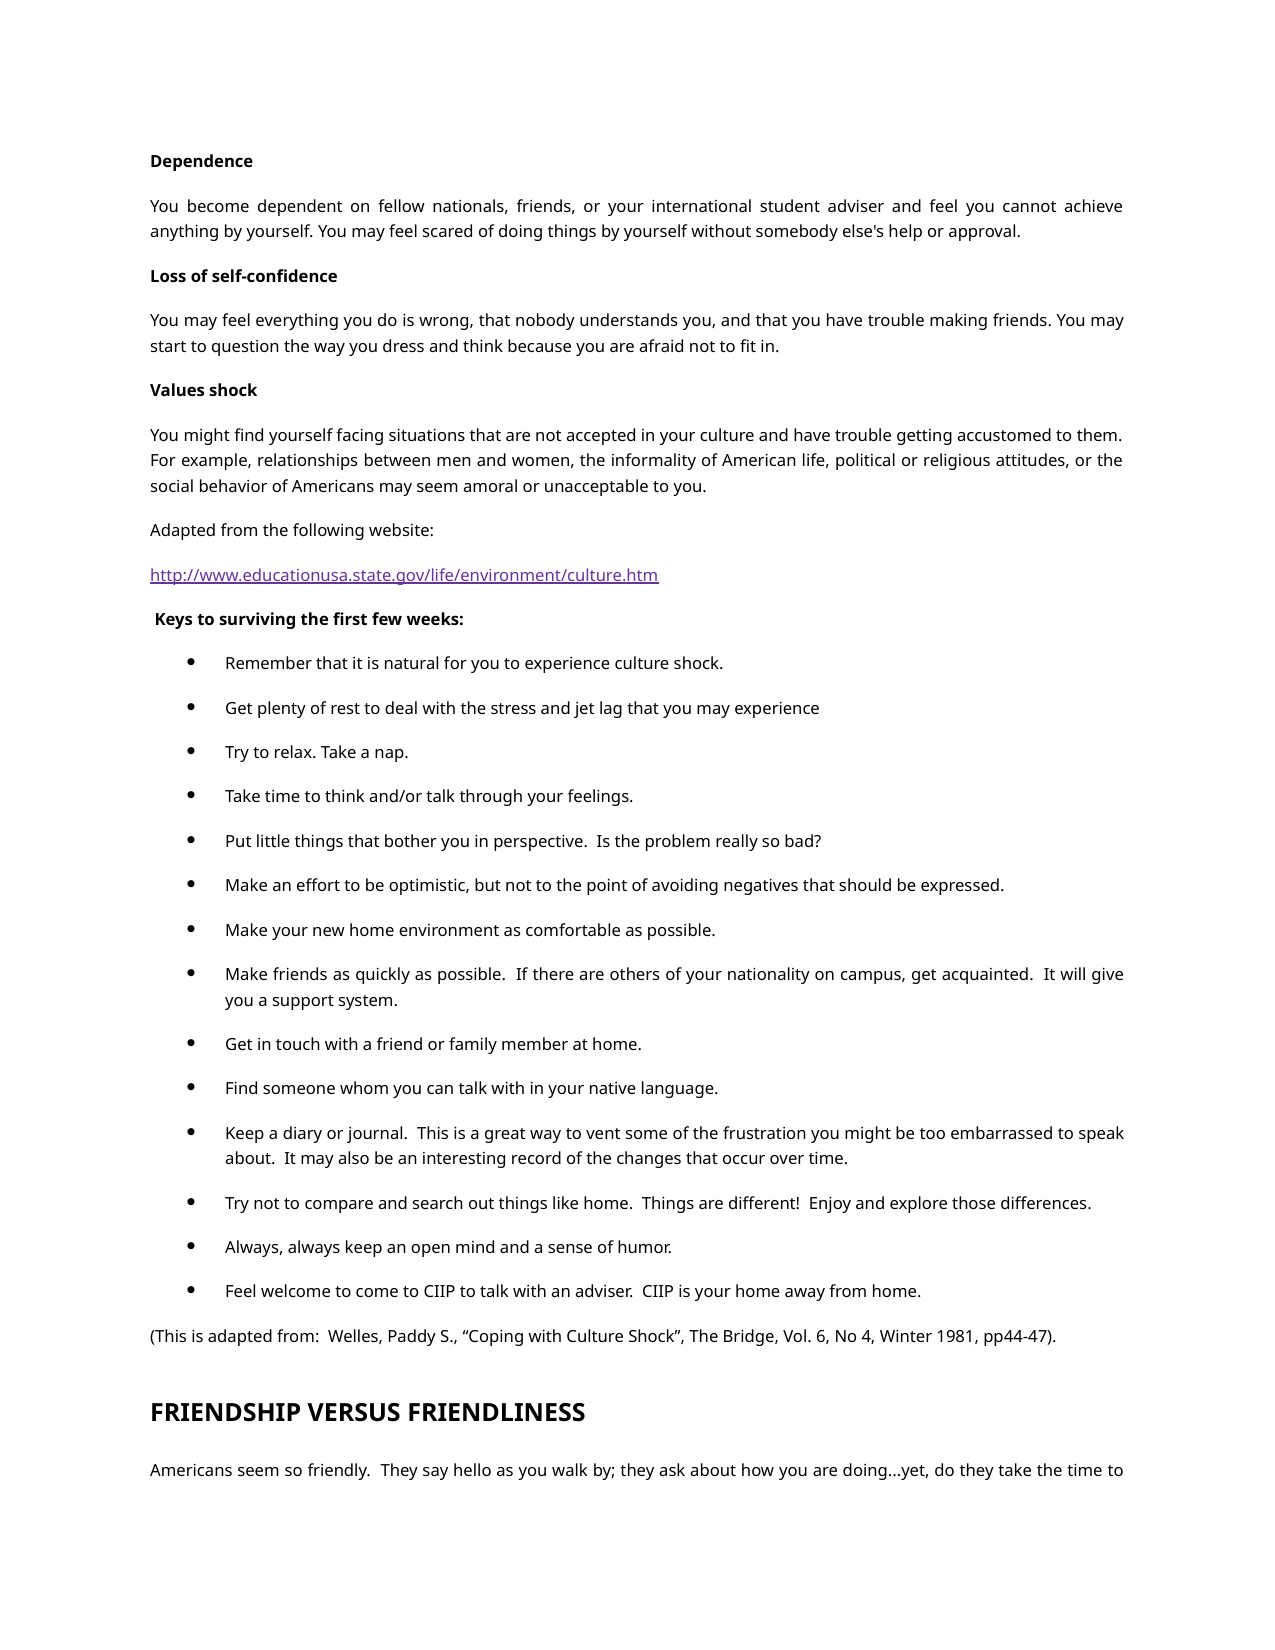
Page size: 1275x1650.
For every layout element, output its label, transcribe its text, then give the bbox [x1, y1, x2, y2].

text Loss of self-confidence [150, 264, 1125, 287]
list Get in touch with a friend or family member at home. [187, 1032, 1125, 1055]
text (This is adapted from: Welles, Paddy S., “Coping with Culture Shock”, The Bridge, Vol. 6, No 4, Winter 1981, pp44-47). [150, 1324, 1125, 1347]
list Try to relax. Take a nap. [187, 741, 1125, 763]
text http://www.educationusa.state.gov/life/environment/culture.htm [150, 563, 1125, 586]
text You may feel everything you do is wrong, that nobody understands you, and that you have trouble making friends. You may start to question the way you dress and think because you are afraid not to fit in. [150, 309, 1125, 357]
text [150, 1458, 1125, 1481]
list Remember that it is natural for you to experience culture shock. [187, 652, 1125, 674]
list Keep a diary or journal. This is a great way to vent some of the frustration you might be too embarrassed to speak about. It may also be an interesting record of the changes that occur over time. [187, 1121, 1125, 1169]
list Take time to think and/or talk through your feelings. [187, 785, 1125, 808]
text Values shock [150, 379, 1125, 401]
text You become dependent on fellow nationals, friends, or your international student adviser and feel you cannot achieve anything by yourself. You may feel scared of doing things by yourself without somebody else's help or approval. [150, 194, 1125, 243]
text Adapted from the following website: [150, 519, 1125, 541]
list Put little things that bother you in perspective. Is the problem really so bad? [187, 829, 1125, 852]
list Feel welcome to come to CIIP to talk with an adviser. CIIP is your home away from home. [187, 1280, 1125, 1303]
list Make an effort to be optimistic, but not to the point of avoiding negatives that should be expressed. [187, 874, 1125, 896]
list Get plenty of rest to deal with the stress and jet lag that you may experience [187, 696, 1125, 719]
list Find someone whom you can talk with in your native language. [187, 1077, 1125, 1099]
subtitle FRIENDSHIP VERSUS FRIENDLINESS [150, 1394, 1125, 1428]
list Make friends as quickly as possible. If there are others of your nationality on campus, get acquainted. It will give you a support system. [187, 962, 1125, 1011]
text Keys to surviving the first few weeks: [150, 607, 1125, 630]
list Always, always keep an open mind and a sense of humor. [187, 1236, 1125, 1258]
text You might find yourself facing situations that are not accepted in your culture and have trouble getting accustomed to them. For example, relationships between men and women, the informality of American life, political or religious attitudes, or the social behavior of Americans may seem amoral or unacceptable to you. [150, 423, 1125, 497]
text Dependence [150, 150, 1125, 173]
list Make your new home environment as comfortable as possible. [187, 918, 1125, 941]
list Try not to compare and search out things like home. Things are different! Enjoy and explore those differences. [187, 1191, 1125, 1214]
